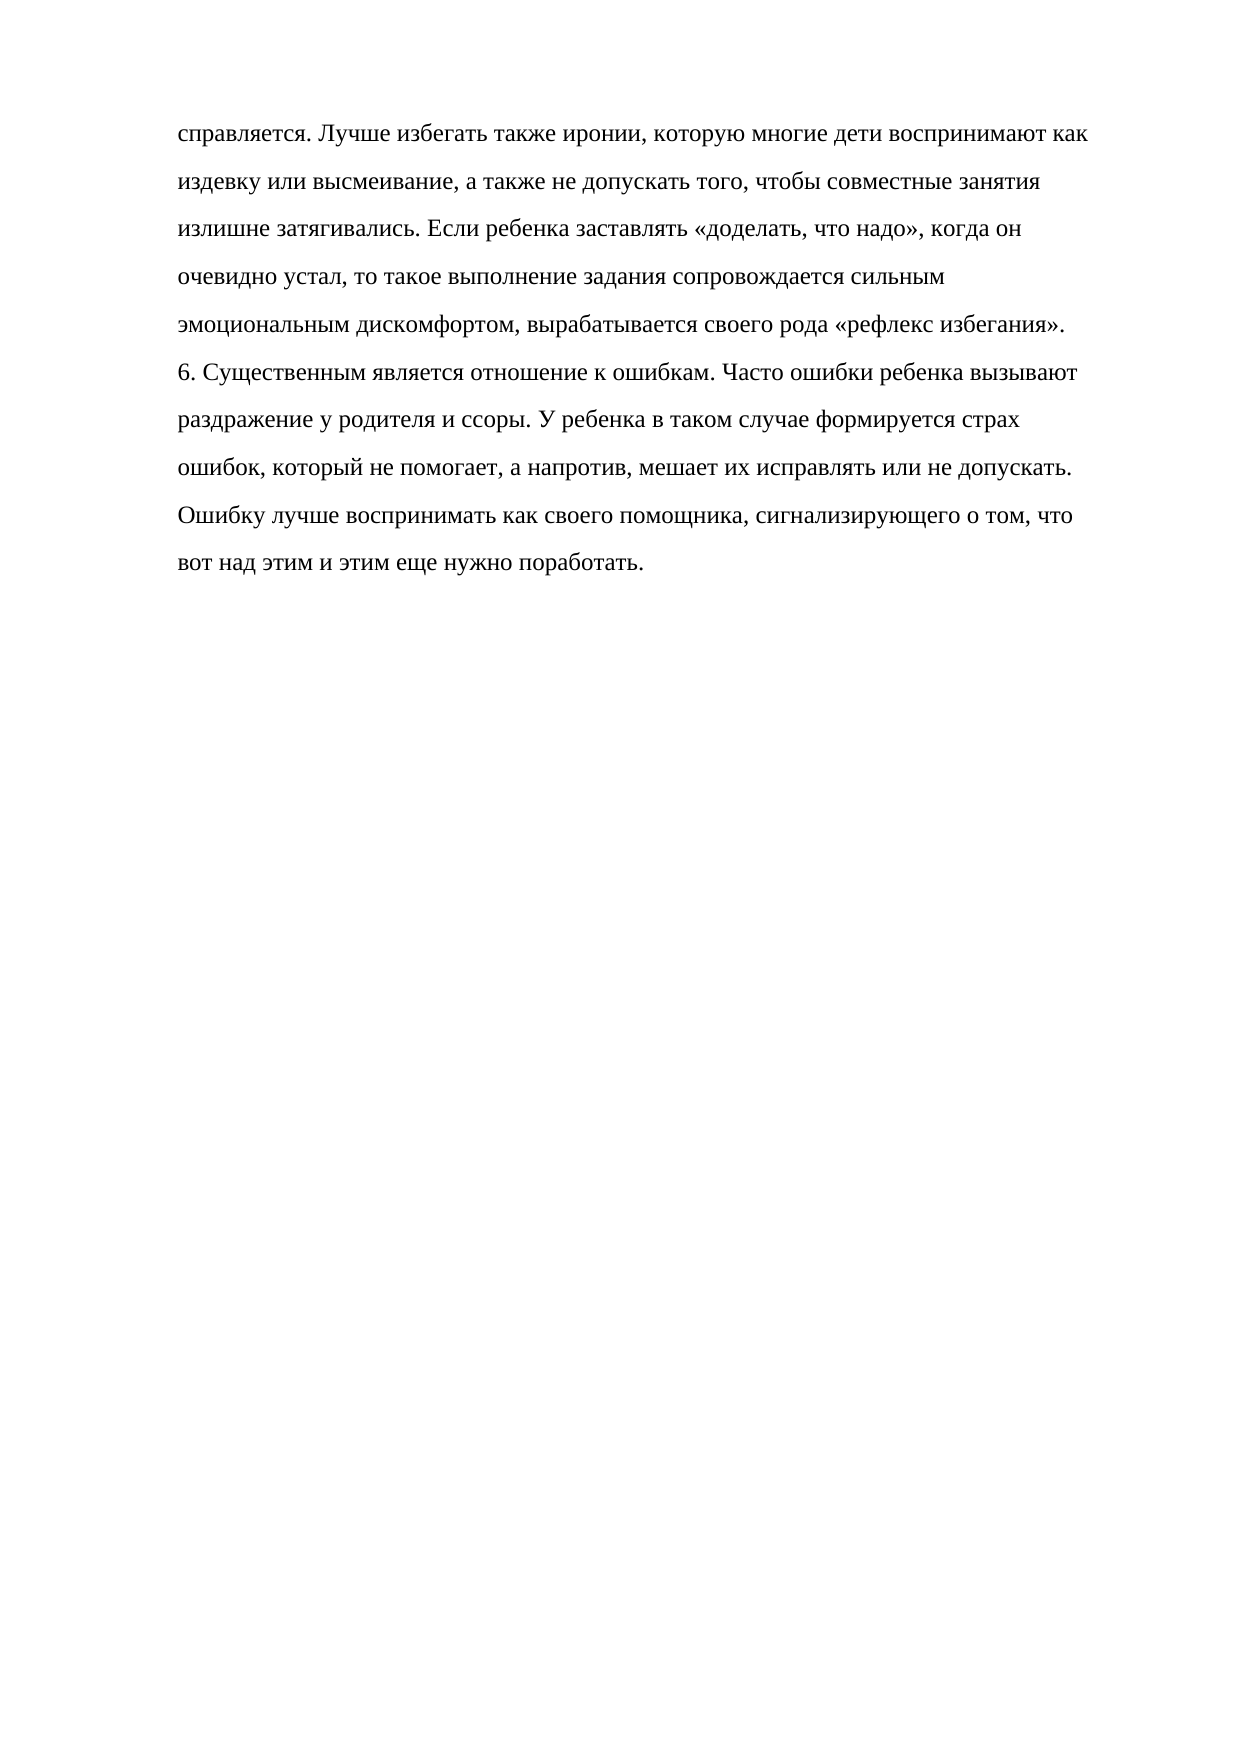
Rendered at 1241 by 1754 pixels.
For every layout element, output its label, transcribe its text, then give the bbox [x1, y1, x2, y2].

text эмоциональным дискомфортом, вырабатывается своего рода «рефлекс избегания». [177, 309, 1152, 338]
text Ошибку лучше воспринимать как своего помощника, сигнализирующего о том, что [177, 500, 1152, 528]
text 6. Существенным является отношение к ошибкам. Часто ошибки ребенка вызывают [177, 357, 1152, 385]
text очевидно устал, то такое выполнение задания сопровождается сильным [177, 261, 1152, 290]
text ошибок, который не помогает, а напротив, мешает их исправлять или не допускать. [177, 452, 1152, 481]
text раздражение у родителя и ссоры. У ребенка в таком случае формируется страх [177, 404, 1152, 433]
text излишне затягивались. Если ребенка заставлять «доделать, что надо», когда он [177, 213, 1152, 242]
text вот над этим и этим еще нужно поработать. [177, 547, 1152, 576]
text издевку или высмеивание, а также не допускать того, чтобы совместные занятия [177, 166, 1152, 194]
text справляется. Лучше избегать также иронии, которую многие дети воспринимают как [177, 118, 1152, 147]
